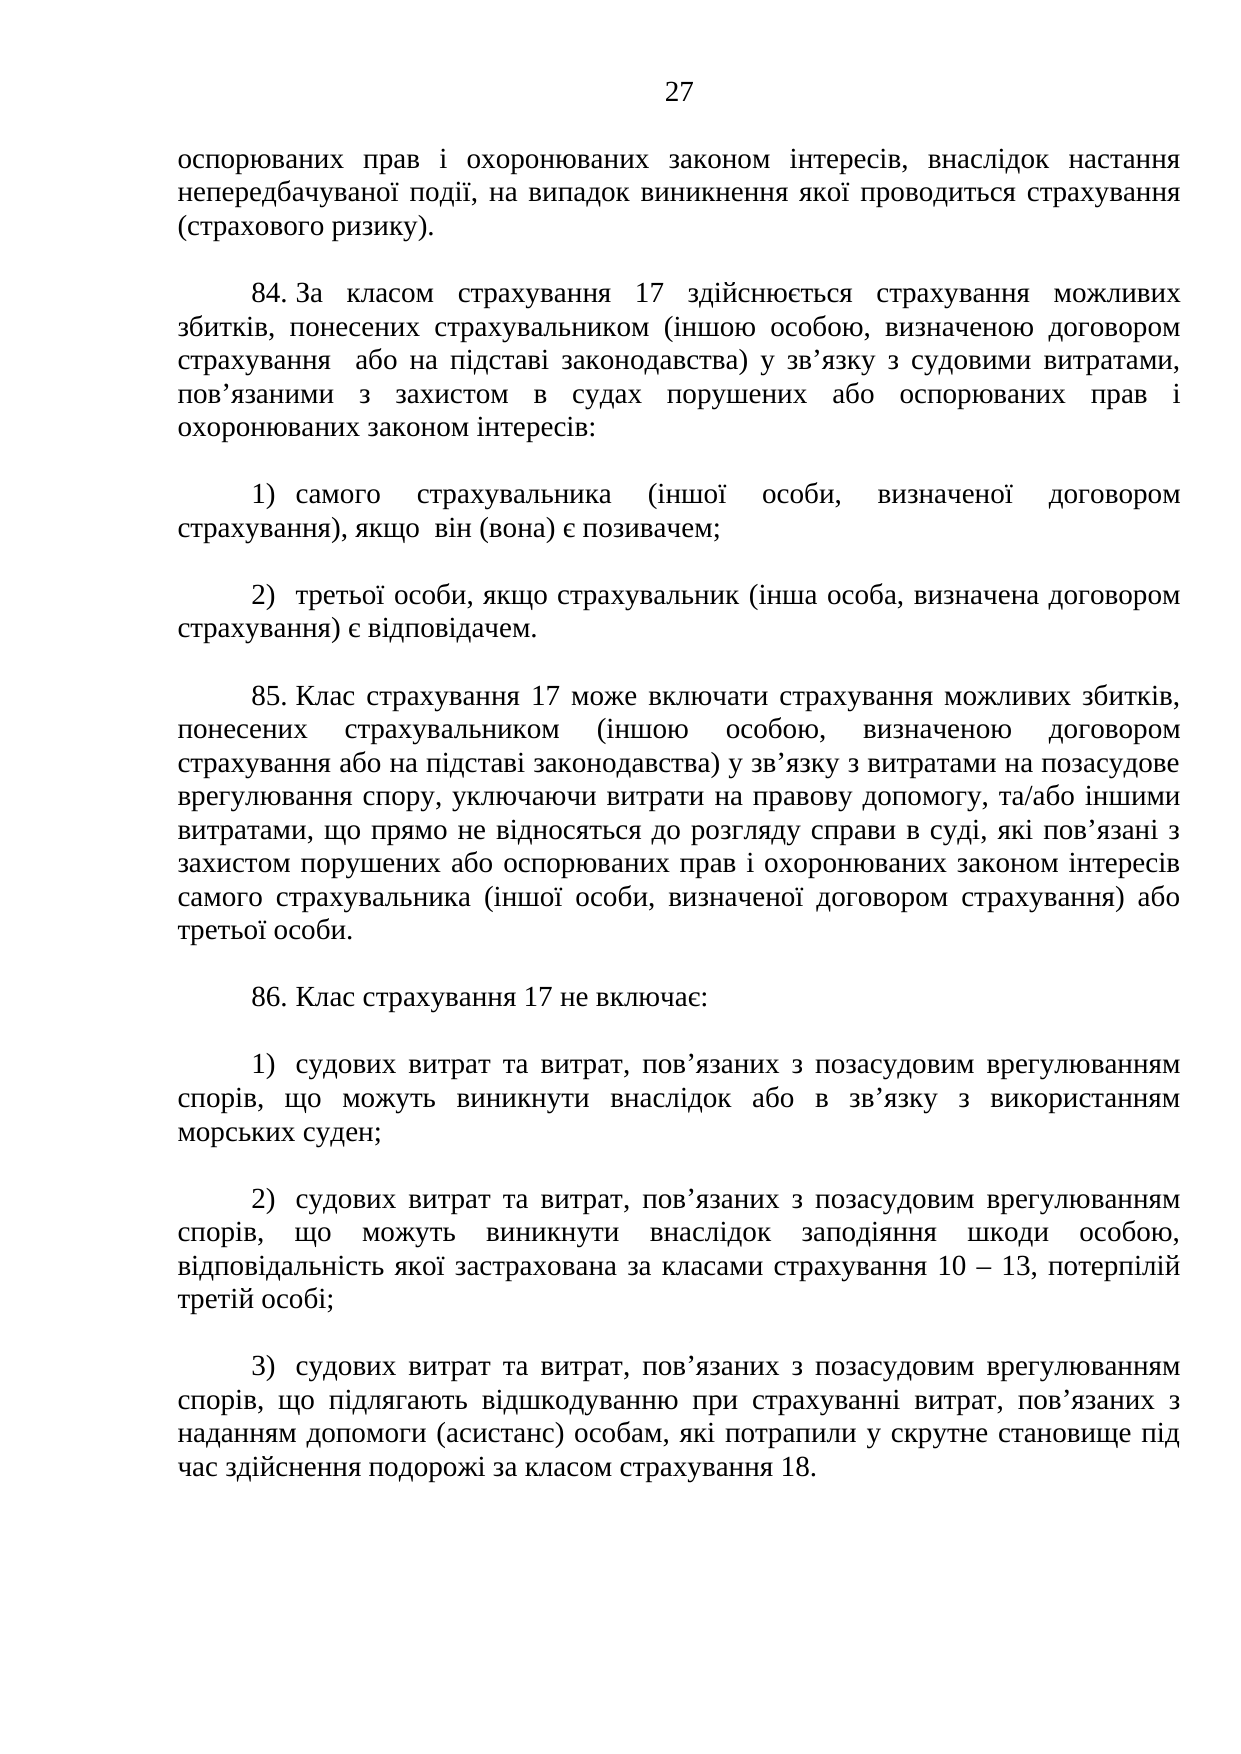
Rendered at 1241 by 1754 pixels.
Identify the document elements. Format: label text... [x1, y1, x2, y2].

list судових витрат та витрат, пов’язаних з позасудовим врегулюванням спорів, що можуть виникнути внаслідок або в зв’язку з використанням морських суден; [177, 1047, 1181, 1147]
list Клас страхування 17 не включає: [177, 979, 1181, 1013]
list третьої особи, якщо страхувальник (інша особа, визначена договором страхування) є відповідачем. [177, 577, 1181, 644]
list Клас страхування 17 може включати страхування можливих збитків, понесених страхувальником (іншою особою, визначеною договором страхування або на підставі законодавства) у зв’язку з витратами на позасудове врегулювання спору, уключаючи витрати на правову допомогу, та/або іншими витратами, що прямо не відносяться до розгляду справи в суді, які пов’язані з захистом порушених або оспорюваних прав і охоронюваних законом інтересів самого страхувальника (іншої особи, визначеної договором страхування) або третьої особи. [177, 678, 1181, 946]
list судових витрат та витрат, пов’язаних з позасудовим врегулюванням спорів, що можуть виникнути внаслідок заподіяння шкоди особою, відповідальність якої застрахована за класами страхування 10 – 13, потерпілій третій особі; [177, 1181, 1181, 1315]
list судових витрат та витрат, пов’язаних з позасудовим врегулюванням спорів, що підлягають відшкодуванню при страхуванні витрат, пов’язаних з наданням допомоги (асистанс) особам, які потрапили у скрутне становище під час здійснення подорожі за класом страхування 18. [177, 1348, 1181, 1483]
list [177, 141, 1181, 242]
list За класом страхування 17 здійснюється страхування можливих збитків, понесених страхувальником (іншою особою, визначеною договором страхування або на підставі законодавства) у зв’язку з судовими витратами, пов’язаними з захистом в судах порушених або оспорюваних прав і охоронюваних законом інтересів: [177, 275, 1181, 443]
list самого страхувальника (іншої особи, визначеної договором страхування), якщо він (вона) є позивачем; [177, 476, 1181, 543]
